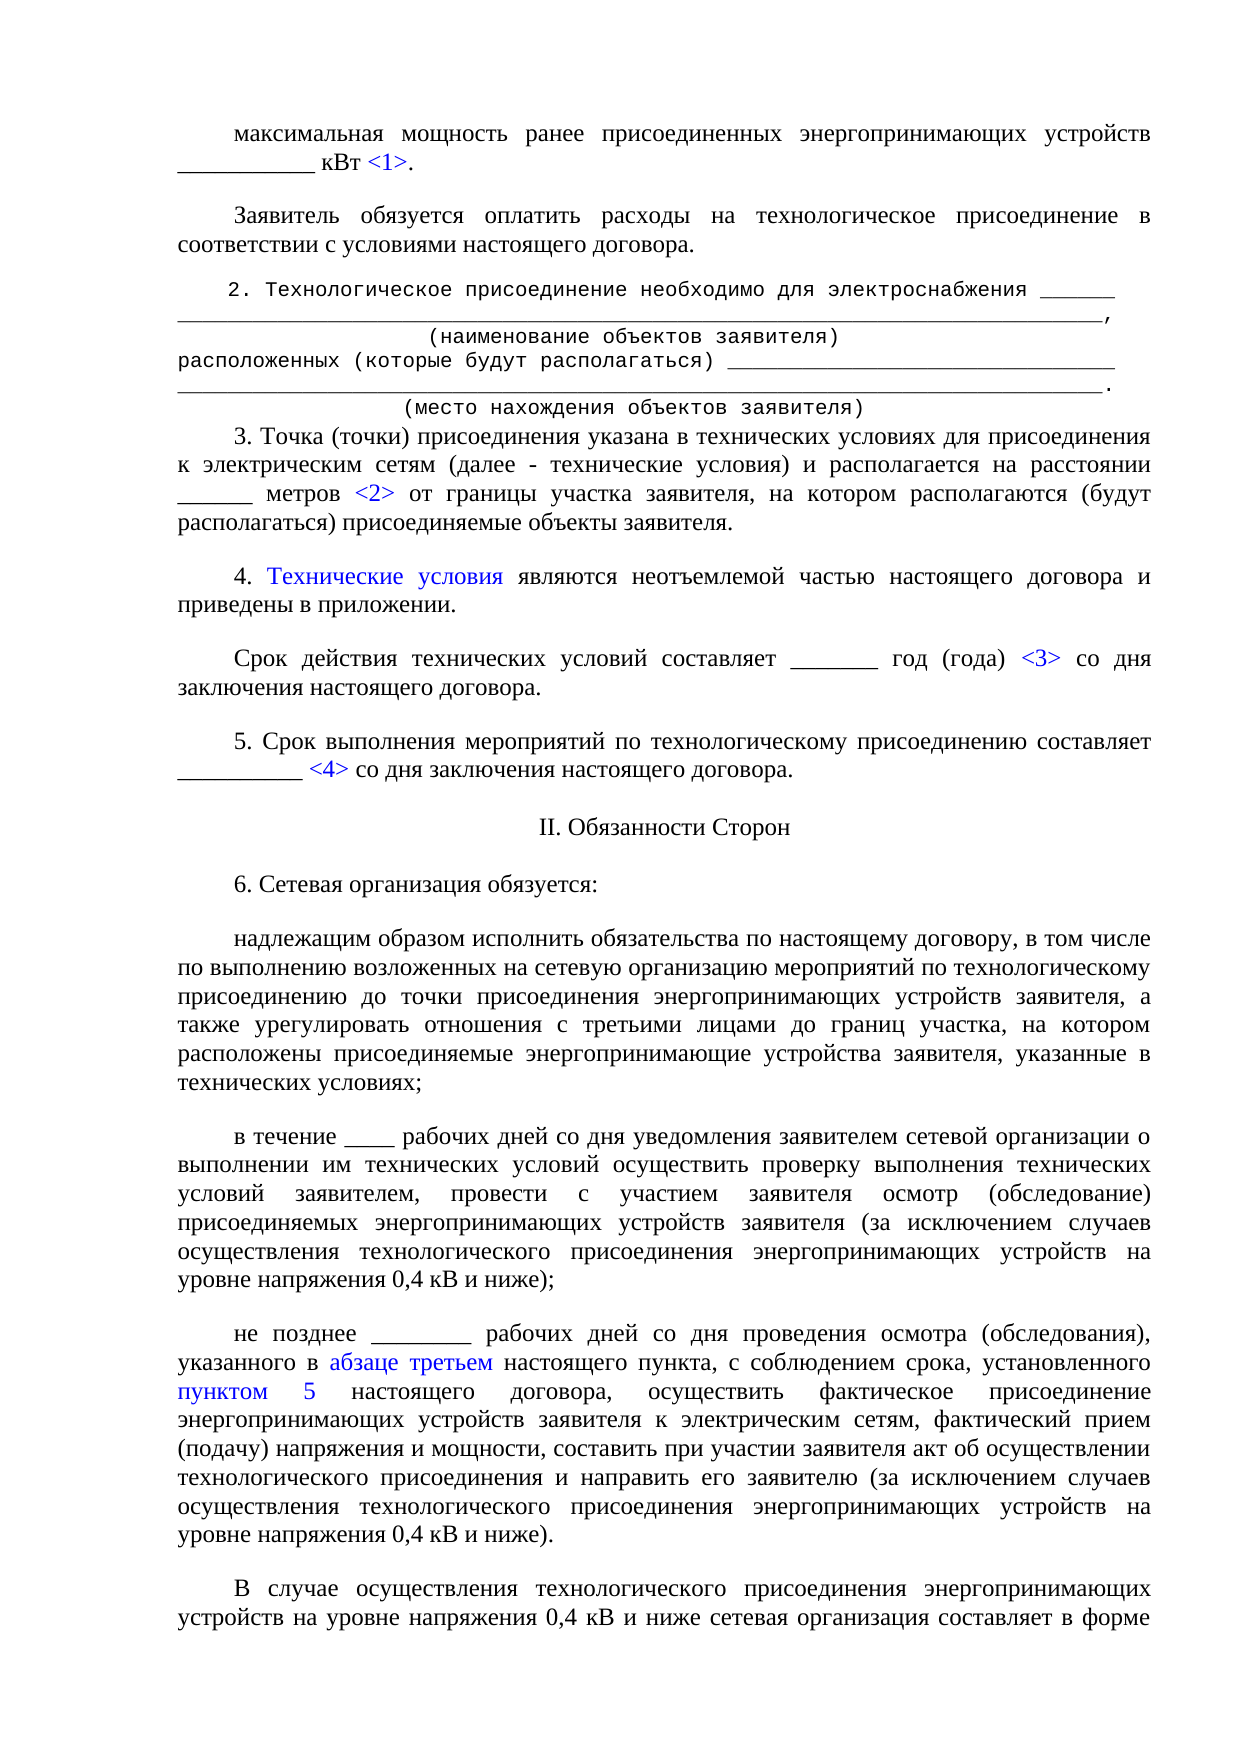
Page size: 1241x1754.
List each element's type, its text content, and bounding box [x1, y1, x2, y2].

text 5. Срок выполнения мероприятий по технологическому присоединению составляет __________ <4> со дня заключения настоящего договора. [177, 726, 1152, 783]
text максимальная мощность ранее присоединенных энергопринимающих устройств ___________ кВт <1>. [177, 118, 1152, 176]
text 4. Технические условия являются неотъемлемой частью настоящего договора и приведены в приложении. [177, 561, 1152, 618]
text Заявитель обязуется оплатить расходы на технологическое присоединение в соответствии с условиями настоящего договора. [177, 201, 1152, 258]
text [177, 1573, 1152, 1631]
text надлежащим образом исполнить обязательства по настоящему договору, в том числе по выполнению возложенных на сетевую организацию мероприятий по технологическому присоединению до точки присоединения энергопринимающих устройств заявителя, а также урегулировать отношения с третьими лицами до границ участка, на котором расположены присоединяемые энергопринимающие устройства заявителя, указанные в технических условиях; [177, 923, 1152, 1096]
text Срок действия технических условий составляет _______ год (года) <3> со дня заключения настоящего договора. [177, 643, 1152, 701]
text не позднее ________ рабочих дней со дня проведения осмотра (обследования), указанного в абзаце третьем настоящего пункта, с соблюдением срока, установленного пунктом 5 настоящего договора, осуществить фактическое присоединение энергопринимающих устройств заявителя к электрическим сетям, фактический прием (подачу) напряжения и мощности, составить при участии заявителя акт об осуществлении технологического присоединения и направить его заявителю (за исключением случаев осуществления технологического присоединения энергопринимающих устройств на уровне напряжения 0,4 кВ и ниже). [177, 1318, 1152, 1548]
text в течение ____ рабочих дней со дня уведомления заявителем сетевой организации о выполнении им технических условий осуществить проверку выполнения технических условий заявителем, провести с участием заявителя осмотр (обследование) присоединяемых энергопринимающих устройств заявителя (за исключением случаев осуществления технологического присоединения энергопринимающих устройств на уровне напряжения 0,4 кВ и ниже); [177, 1121, 1152, 1293]
text __________________________________________________________________________. [177, 373, 1152, 397]
text II. Обязанности Сторон [177, 812, 1152, 841]
text 6. Сетевая организация обязуется: [177, 869, 1152, 898]
text 3. Точка (точки) присоединения указана в технических условиях для присоединения к электрическим сетям (далее - технические условия) и располагается на расстоянии ______ метров <2> от границы участка заявителя, на котором располагаются (будут располагаться) присоединяемые объекты заявителя. [177, 421, 1152, 536]
text __________________________________________________________________________, [177, 303, 1152, 326]
text (место нахождения объектов заявителя) [177, 397, 1152, 421]
text расположенных (которые будут располагаться) _______________________________ [177, 350, 1152, 373]
text 2. Технологическое присоединение необходимо для электроснабжения ______ [177, 279, 1152, 303]
text (наименование объектов заявителя) [177, 326, 1152, 350]
